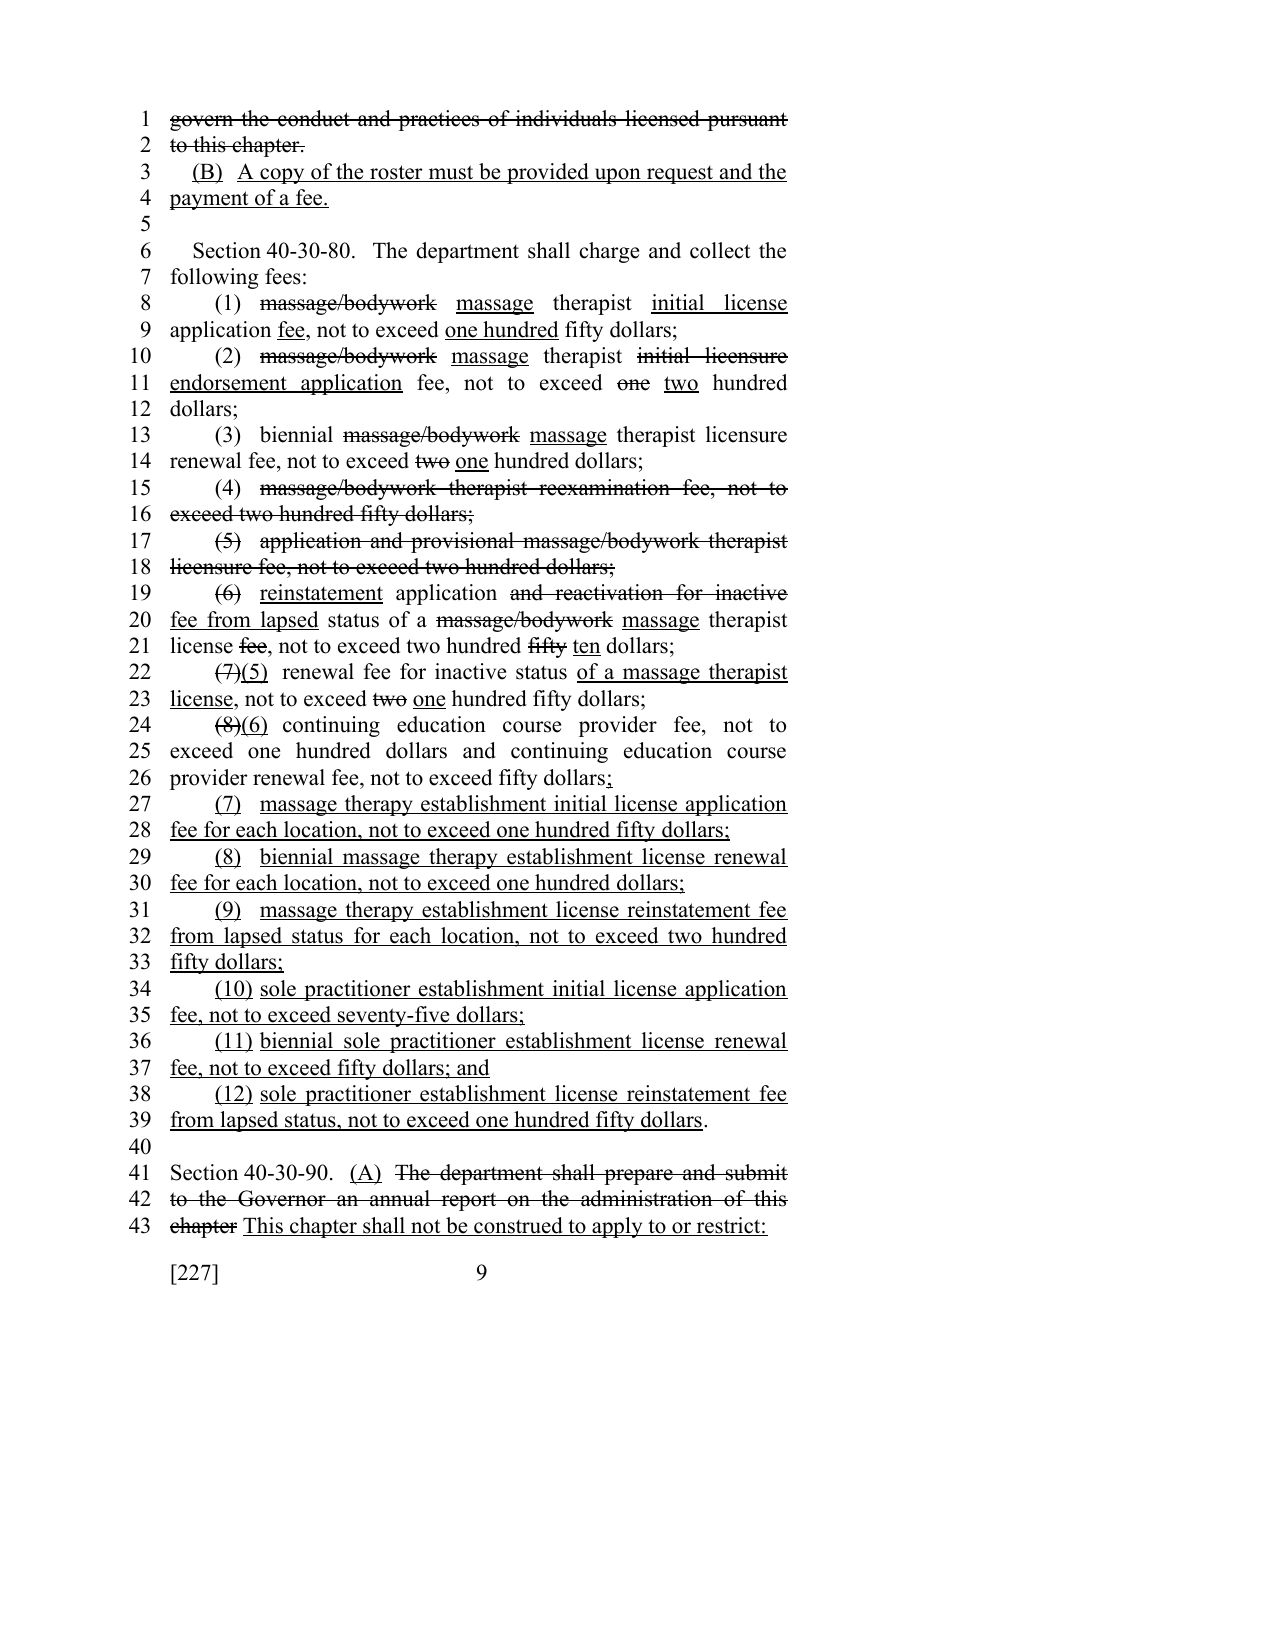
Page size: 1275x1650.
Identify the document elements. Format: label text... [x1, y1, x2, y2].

text (9) massage therapy establishment license reinstatement fee from lapsed status for each location, not to exceed two hundred fifty dollars; [169, 896, 787, 945]
text (7)(5) renewal fee for inactive status of a massage therapist license, not to exceed two one hundred fifty dollars; [169, 658, 787, 711]
text Section 40-30-90. (A) The department shall prepare and submit to the Governor an annual report on the administration of this chapter This chapter shall not be construed to apply to or restrict: [169, 1201, 787, 1238]
text (6) reinstatement application and reactivation for inactive fee from lapsed status of a massage/bodywork massage therapist license fee, not to exceed two hundred fifty ten dollars; [169, 579, 787, 658]
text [169, 120, 787, 158]
text (2) massage/bodywork massage therapist initial licensure endorsement application fee, not to exceed one two hundred dollars; [169, 342, 787, 421]
text (8) biennial massage therapy establishment license renewal fee for each location, not to exceed one hundred dollars; [169, 843, 787, 896]
text (9) massage therapy establishment license reinstatement fee from lapsed status for each location, not to exceed two hundred fifty dollars; [169, 946, 787, 975]
text (12) sole practitioner establishment license reinstatement fee from lapsed status, not to exceed one hundred fifty dollars. [169, 1080, 787, 1133]
text (3) biennial massage/bodywork massage therapist licensure renewal fee, not to exceed two one hundred dollars; [169, 421, 787, 474]
text (8)(6) continuing education course provider fee, not to exceed one hundred dollars and continuing education course provider renewal fee, not to exceed fifty dollars; [169, 711, 787, 790]
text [169, 105, 787, 119]
text (1) massage/bodywork massage therapist initial license application fee, not to exceed one hundred fifty dollars; [169, 289, 787, 342]
text (B) A copy of the roster must be provided upon request and the payment of a fee. [169, 158, 787, 210]
text (10) sole practitioner establishment initial license application fee, not to exceed seventy-five dollars; [169, 975, 787, 1027]
text (5) application and provisional massage/bodywork therapist licensure fee, not to exceed two hundred dollars; [169, 527, 787, 579]
text (11) biennial sole practitioner establishment license renewal fee, not to exceed fifty dollars; and [169, 1027, 787, 1080]
text Section 40-30-90. (A) The department shall prepare and submit to the Governor an annual report on the administration of this chapter This chapter shall not be construed to apply to or restrict: [169, 1159, 787, 1200]
text Section 40-30-80. The department shall charge and collect the following fees: [169, 237, 787, 289]
text (4) massage/bodywork therapist reexamination fee, not to exceed two hundred fifty dollars; [169, 474, 787, 527]
text (7) massage therapy establishment initial license application fee for each location, not to exceed one hundred fifty dollars; [169, 790, 787, 843]
